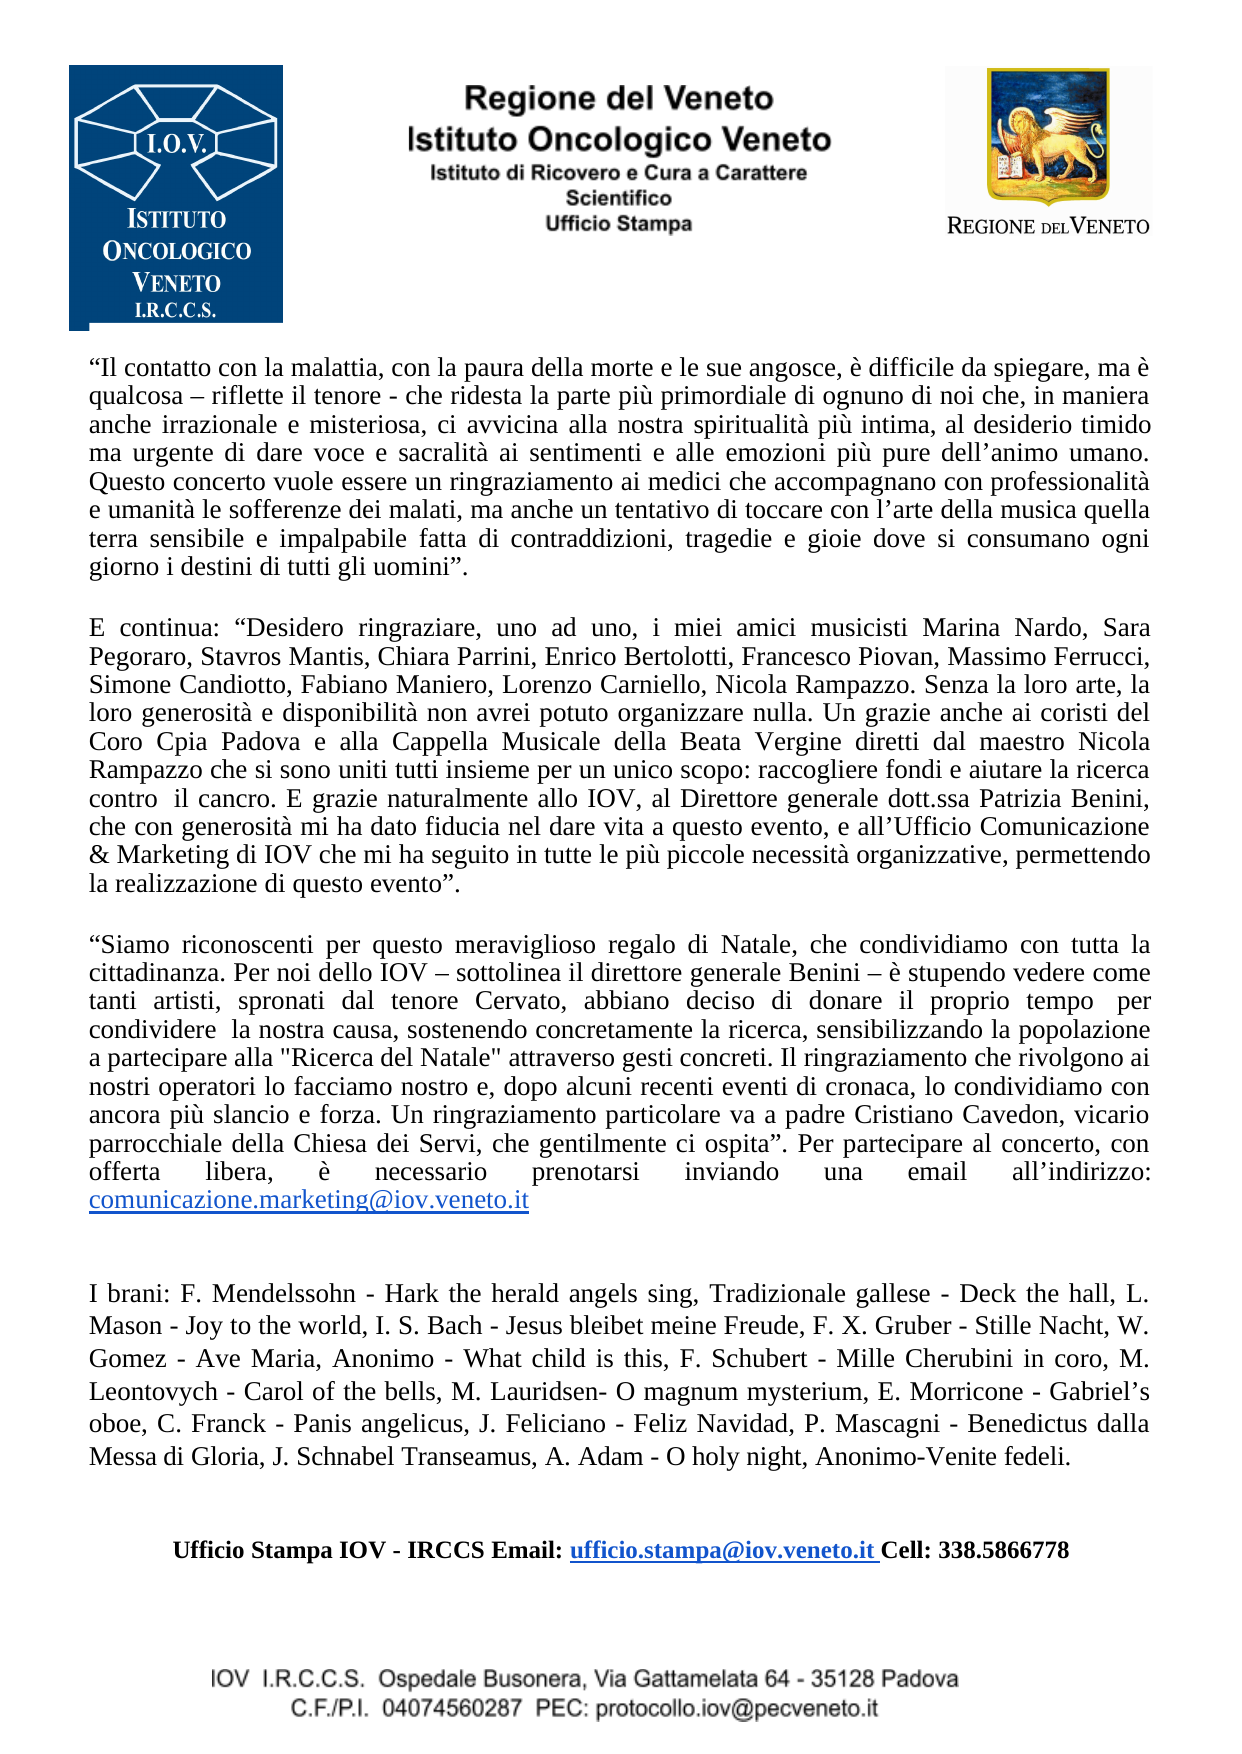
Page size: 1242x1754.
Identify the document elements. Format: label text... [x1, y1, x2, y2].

picture [408, 85, 832, 236]
text Ufficio Stampa IOV - IRCCS Email: ufficio.stampa@iov.veneto.it Cell: 338.5866778 [172, 1536, 1173, 1564]
picture [945, 66, 1153, 236]
text I brani: F. Mendelssohn - Hark the herald angels sing, Tradizionale gallese - Deck the hall, L. Mason - Joy to the world, I. S. Bach - Jesus bleibet meine Freude, F. X. Gruber - Stille Nacht, W. Gomez - Ave Maria, Anonimo - What child is this, F. Schubert - Mille Cherubini in coro, M. Leontovych - Carol of the bells, M. Lauridsen- O magnum mysterium, E. Morricone - Gabriel’s oboe, C. Franck - Panis angelicus, J. Feliciano - Feliz Navidad, P. Mascagni - Benedictus dalla Messa di Gloria, J. Schnabel Transeamus, A. Adam - O holy night, Anonimo-Venite fedeli. [88, 1277, 1152, 1471]
text E continua: “Desidero ringraziare, uno ad uno, i miei amici musicisti Marina Nardo, Sara Pegoraro, Stavros Mantis, Chiara Parrini, Enrico Bertolotti, Francesco Piovan, Massimo Ferrucci, Simone Candiotto, Fabiano Maniero, Lorenzo Carniello, Nicola Rampazzo. Senza la loro arte, la loro generosità e disponibilità non avrei potuto organizzare nulla. Un grazie anche ai coristi del Coro Cpia Padova e alla Cappella Musicale della Beata Vergine diretti dal maestro Nicola Rampazzo che si sono uniti tutti insieme per un unico scopo: raccogliere fondi e aiutare la ricerca contro il cancro. E grazie naturalmente allo IOV, al Direttore generale dott.ssa Patrizia Benini, che con generosità mi ha dato fiducia nel dare vita a questo evento, e all’Ufficio Comunicazione & Marketing di IOV che mi ha seguito in tutte le più piccole necessità organizzative, permettendo la realizzazione di questo evento”. [88, 614, 1152, 898]
picture [69, 65, 283, 331]
text “Siamo riconoscenti per questo meraviglioso regalo di Natale, che condividiamo con tutta la cittadinanza. Per noi dello IOV – sottolinea il direttore generale Benini – è stupendo vedere come tanti artisti, spronati dal tenore Cervato, abbiano deciso di donare il proprio tempo per condividere la nostra causa, sostenendo concretamente la ricerca, sensibilizzando la popolazione a partecipare alla "Ricerca del Natale" attraverso gesti concreti. Il ringraziamento che rivolgono ai nostri operatori lo facciamo nostro e, dopo alcuni recenti eventi di cronaca, lo condividiamo con ancora più slancio e forza. Un ringraziamento particolare va a padre Cristiano Cavedon, vicario parrocchiale della Chiesa dei Servi, che gentilmente ci ospita”. Per partecipare al concerto, con offerta libera, è necessario prenotarsi inviando una email all’indirizzo: comunicazione.marketing@iov.veneto.it [88, 930, 1152, 1215]
text “Il contatto con la malattia, con la paura della morte e le sue angosce, è difficile da spiegare, ma è qualcosa – riflette il tenore - che ridesta la parte più primordiale di ognuno di noi che, in maniera anche irrazionale e misteriosa, ci avvicina alla nostra spiritualità più intima, al desiderio timido ma urgente di dare voce e sacralità ai sentimenti e alle emozioni più pure dell’animo umano. Questo concerto vuole essere un ringraziamento ai medici che accompagnano con professionalità e umanità le sofferenze dei malati, ma anche un tentativo di toccare con l’arte della musica quella terra sensibile e impalpabile fatta di contraddizioni, tragedie e gioie dove si consumano ogni giorno i destini di tutti gli uomini”. [88, 354, 1152, 581]
picture [212, 1669, 959, 1722]
